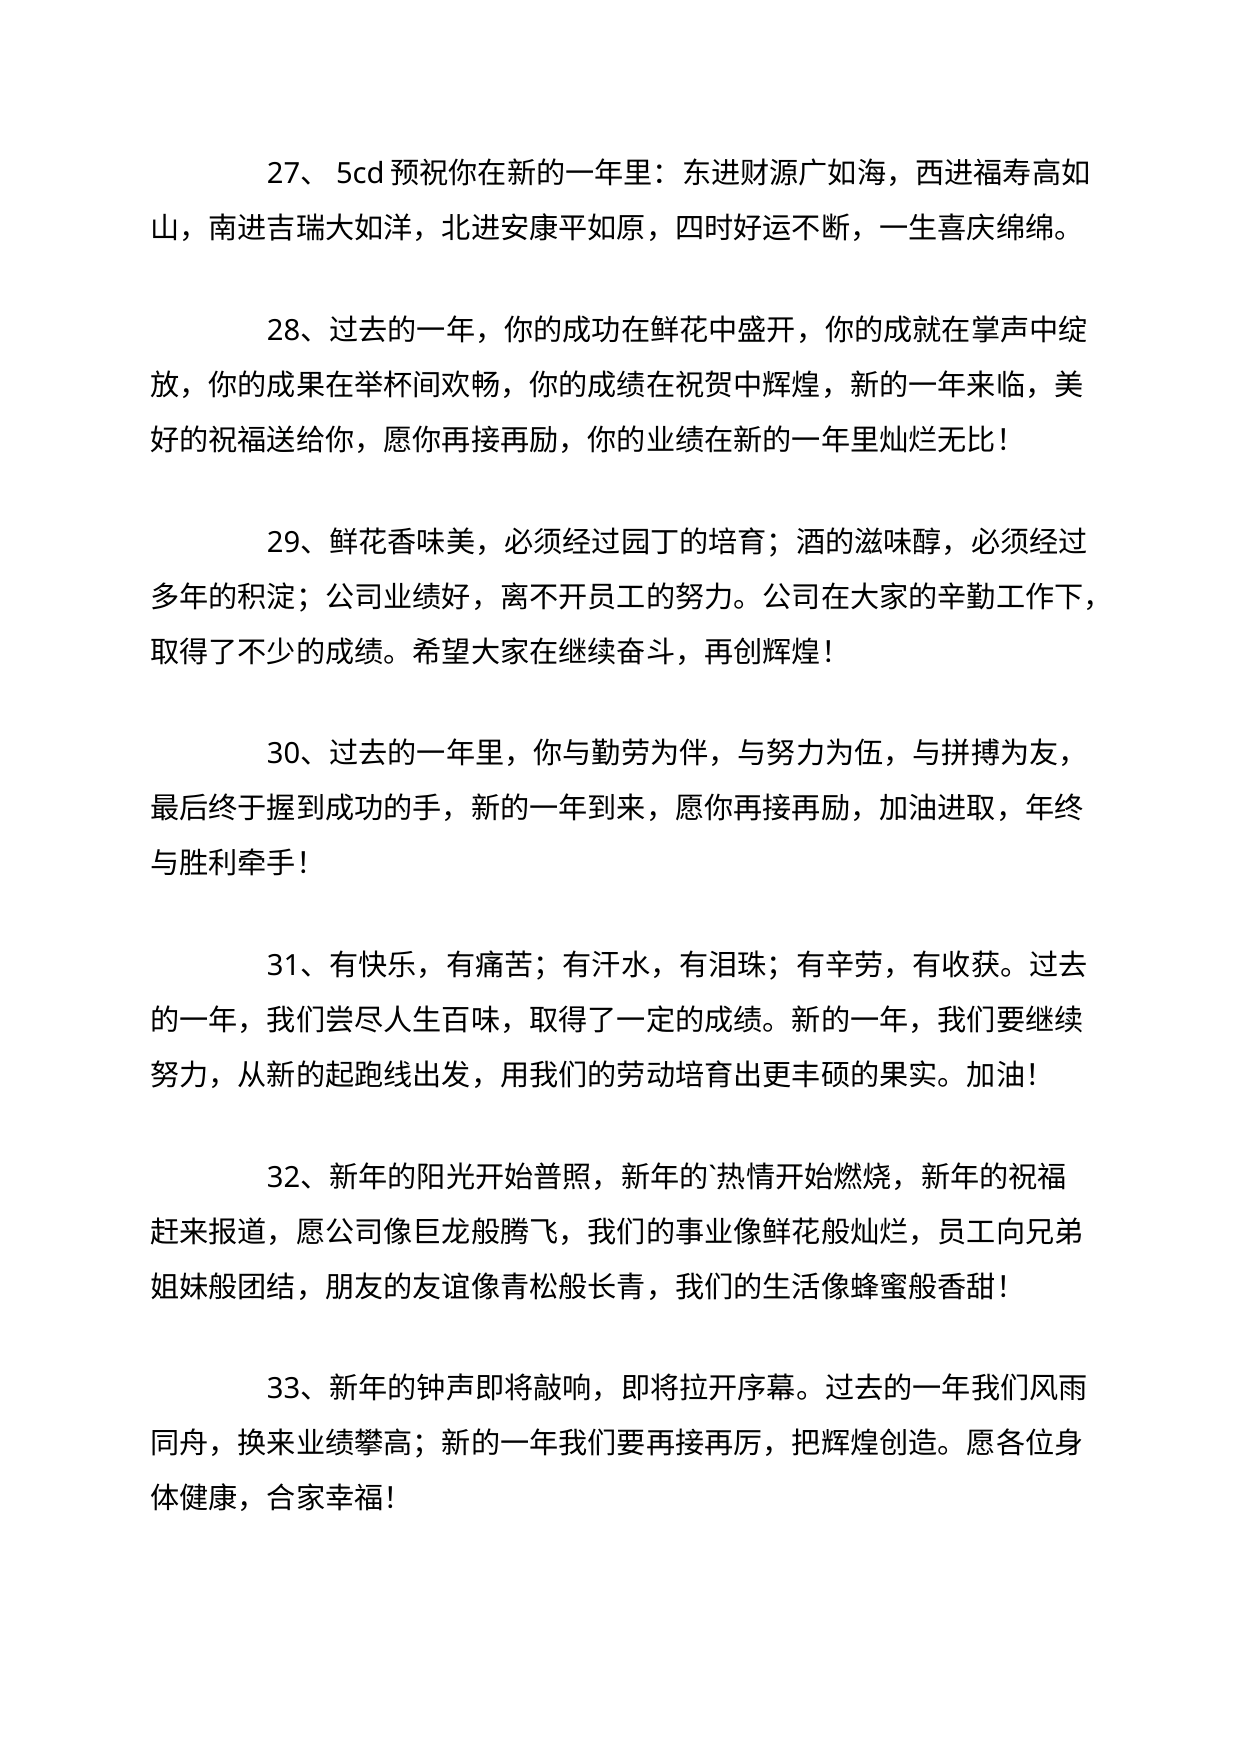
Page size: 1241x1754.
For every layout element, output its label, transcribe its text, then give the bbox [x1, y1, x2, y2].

text 30、过去的一年里，你与勤劳为伴，与努力为伍，与拼搏为友，最后终于握到成功的手，新的一年到来，愿你再接再励，加油进取，年终与胜利牵手！ [150, 730, 1090, 882]
text 32、新年的阳光开始普照，新年的`热情开始燃烧，新年的祝福赶来报道，愿公司像巨龙般腾飞，我们的事业像鲜花般灿烂，员工向兄弟姐妹般团结，朋友的友谊像青松般长青，我们的生活像蜂蜜般香甜！ [150, 1153, 1090, 1306]
text 33、新年的钟声即将敲响，即将拉开序幕。过去的一年我们风雨同舟，换来业绩攀高；新的一年我们要再接再厉，把辉煌创造。愿各位身体健康，合家幸福！ [150, 1365, 1090, 1517]
text 27、 5cd预祝你在新的一年里：东进财源广如海，西进福寿高如山，南进吉瑞大如洋，北进安康平如原，四时好运不断，一生喜庆绵绵。 [150, 150, 1090, 247]
text 29、鲜花香味美，必须经过园丁的培育；酒的滋味醇，必须经过多年的积淀；公司业绩好，离不开员工的努力。公司在大家的辛勤工作下，取得了不少的成绩。希望大家在继续奋斗，再创辉煌！ [150, 518, 1090, 671]
text 28、过去的一年，你的成功在鲜花中盛开，你的成就在掌声中绽放，你的成果在举杯间欢畅，你的成绩在祝贺中辉煌，新的一年来临，美好的祝福送给你，愿你再接再励，你的业绩在新的一年里灿烂无比！ [150, 307, 1090, 459]
text 31、有快乐，有痛苦；有汗水，有泪珠；有辛劳，有收获。过去的一年，我们尝尽人生百味，取得了一定的成绩。新的一年，我们要继续努力，从新的起跑线出发，用我们的劳动培育出更丰硕的果实。加油！ [150, 942, 1090, 1094]
